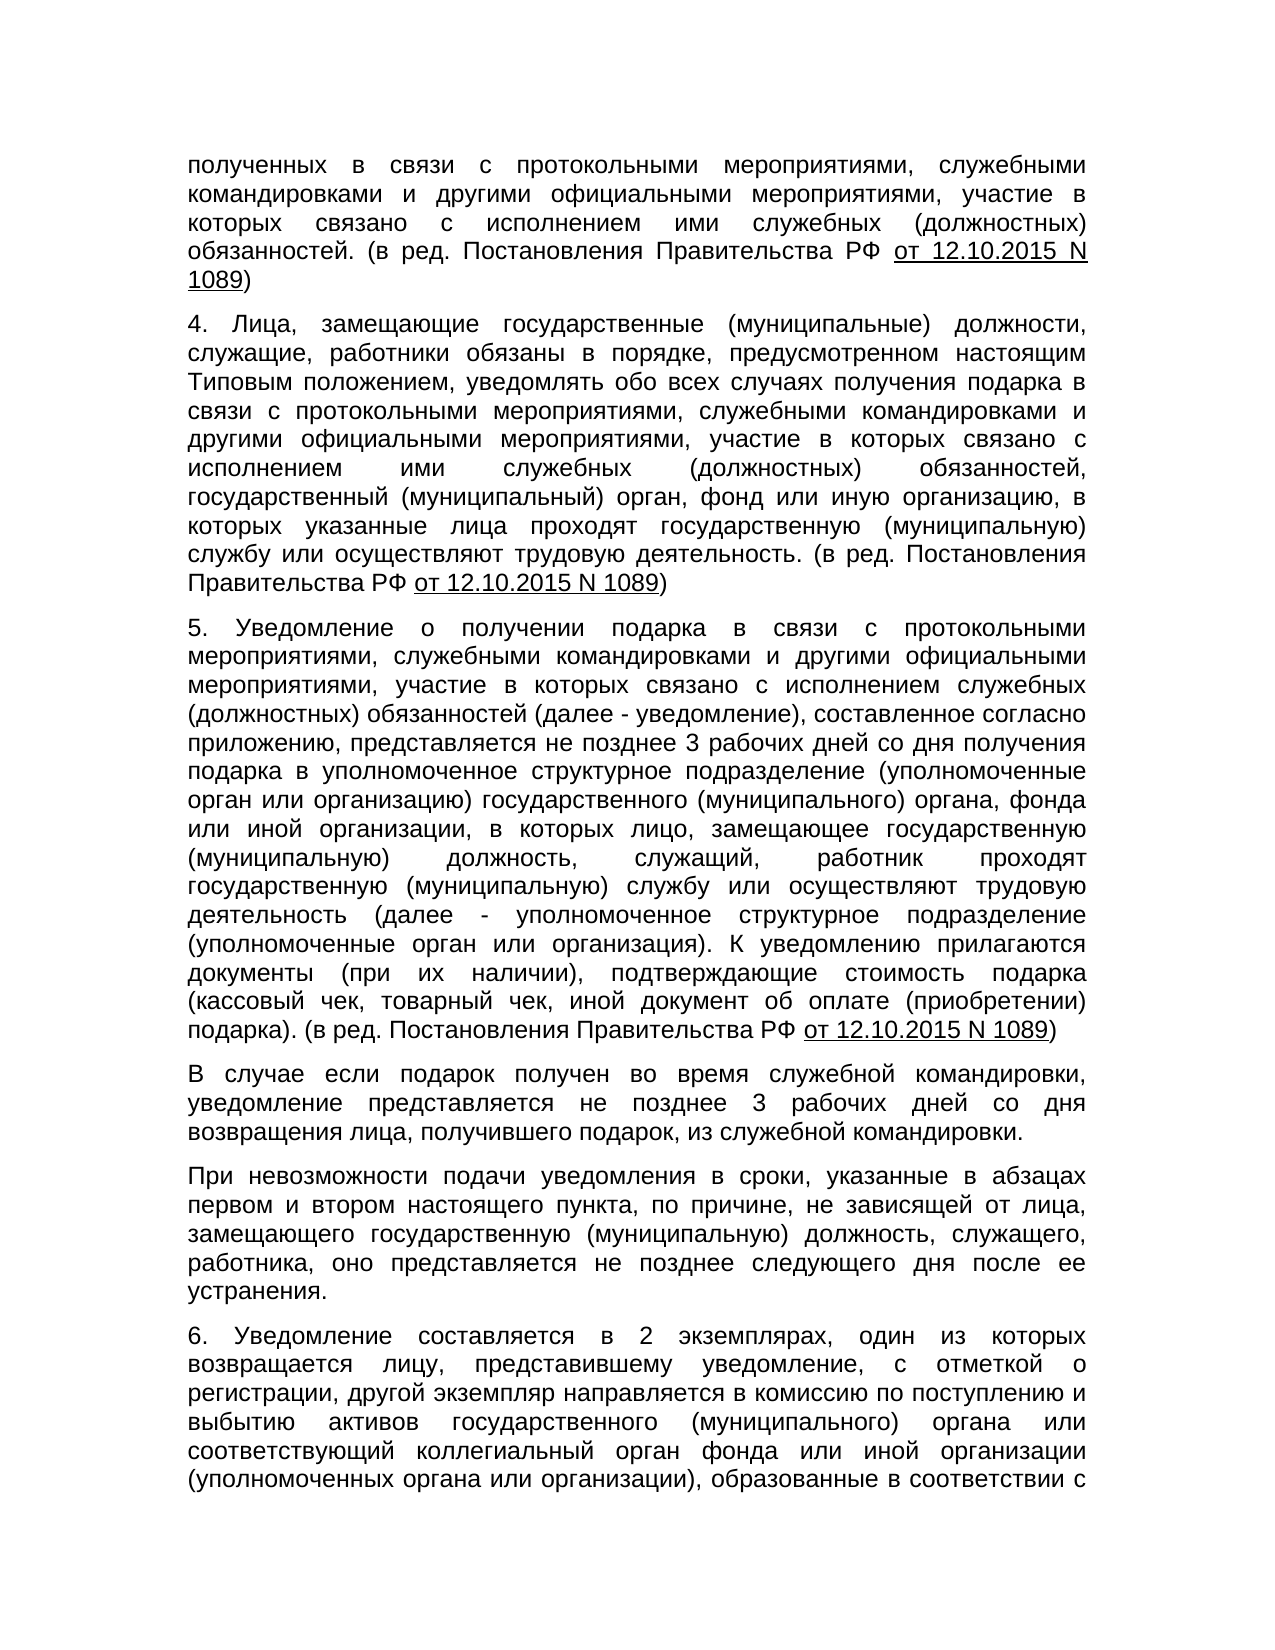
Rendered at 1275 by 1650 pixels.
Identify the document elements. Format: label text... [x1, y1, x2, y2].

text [187, 1321, 1087, 1493]
text При невозможности подачи уведомления в сроки, указанные в абзацах первом и втором настоящего пункта, по причине, не зависящей от лица, замещающего государственную (муниципальную) должность, служащего, работника, оно представляется не позднее следующего дня после ее устранения. [187, 1161, 1087, 1305]
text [187, 150, 1087, 294]
text В случае если подарок получен во время служебной командировки, уведомление представляется не позднее 3 рабочих дней со дня возвращения лица, получившего подарок, из служебной командировки. [187, 1059, 1087, 1146]
text 5. Уведомление о получении подарка в связи с протокольными мероприятиями, служебными командировками и другими официальными мероприятиями, участие в которых связано с исполнением служебных (должностных) обязанностей (далее - уведомление), составленное согласно приложению, представляется не позднее 3 рабочих дней со дня получения подарка в уполномоченное структурное подразделение (уполномоченные орган или организацию) государственного (муниципального) органа, фонда или иной организации, в которых лицо, замещающее государственную (муниципальную) должность, служащий, работник проходят государственную (муниципальную) службу или осуществляют трудовую деятельность (далее - уполномоченное структурное подразделение (уполномоченные орган или организация). К уведомлению прилагаются документы (при их наличии), подтверждающие стоимость подарка (кассовый чек, товарный чек, иной документ об оплате (приобретении) подарка). (в ред. Постановления Правительства РФ от 12.10.2015 N 1089) [187, 612, 1087, 1044]
text 4. Лица, замещающие государственные (муниципальные) должности, служащие, работники обязаны в порядке, предусмотренном настоящим Типовым положением, уведомлять обо всех случаях получения подарка в связи с протокольными мероприятиями, служебными командировками и другими официальными мероприятиями, участие в которых связано с исполнением ими служебных (должностных) обязанностей, государственный (муниципальный) орган, фонд или иную организацию, в которых указанные лица проходят государственную (муниципальную) службу или осуществляют трудовую деятельность. (в ред. Постановления Правительства РФ от 12.10.2015 N 1089) [187, 309, 1087, 597]
